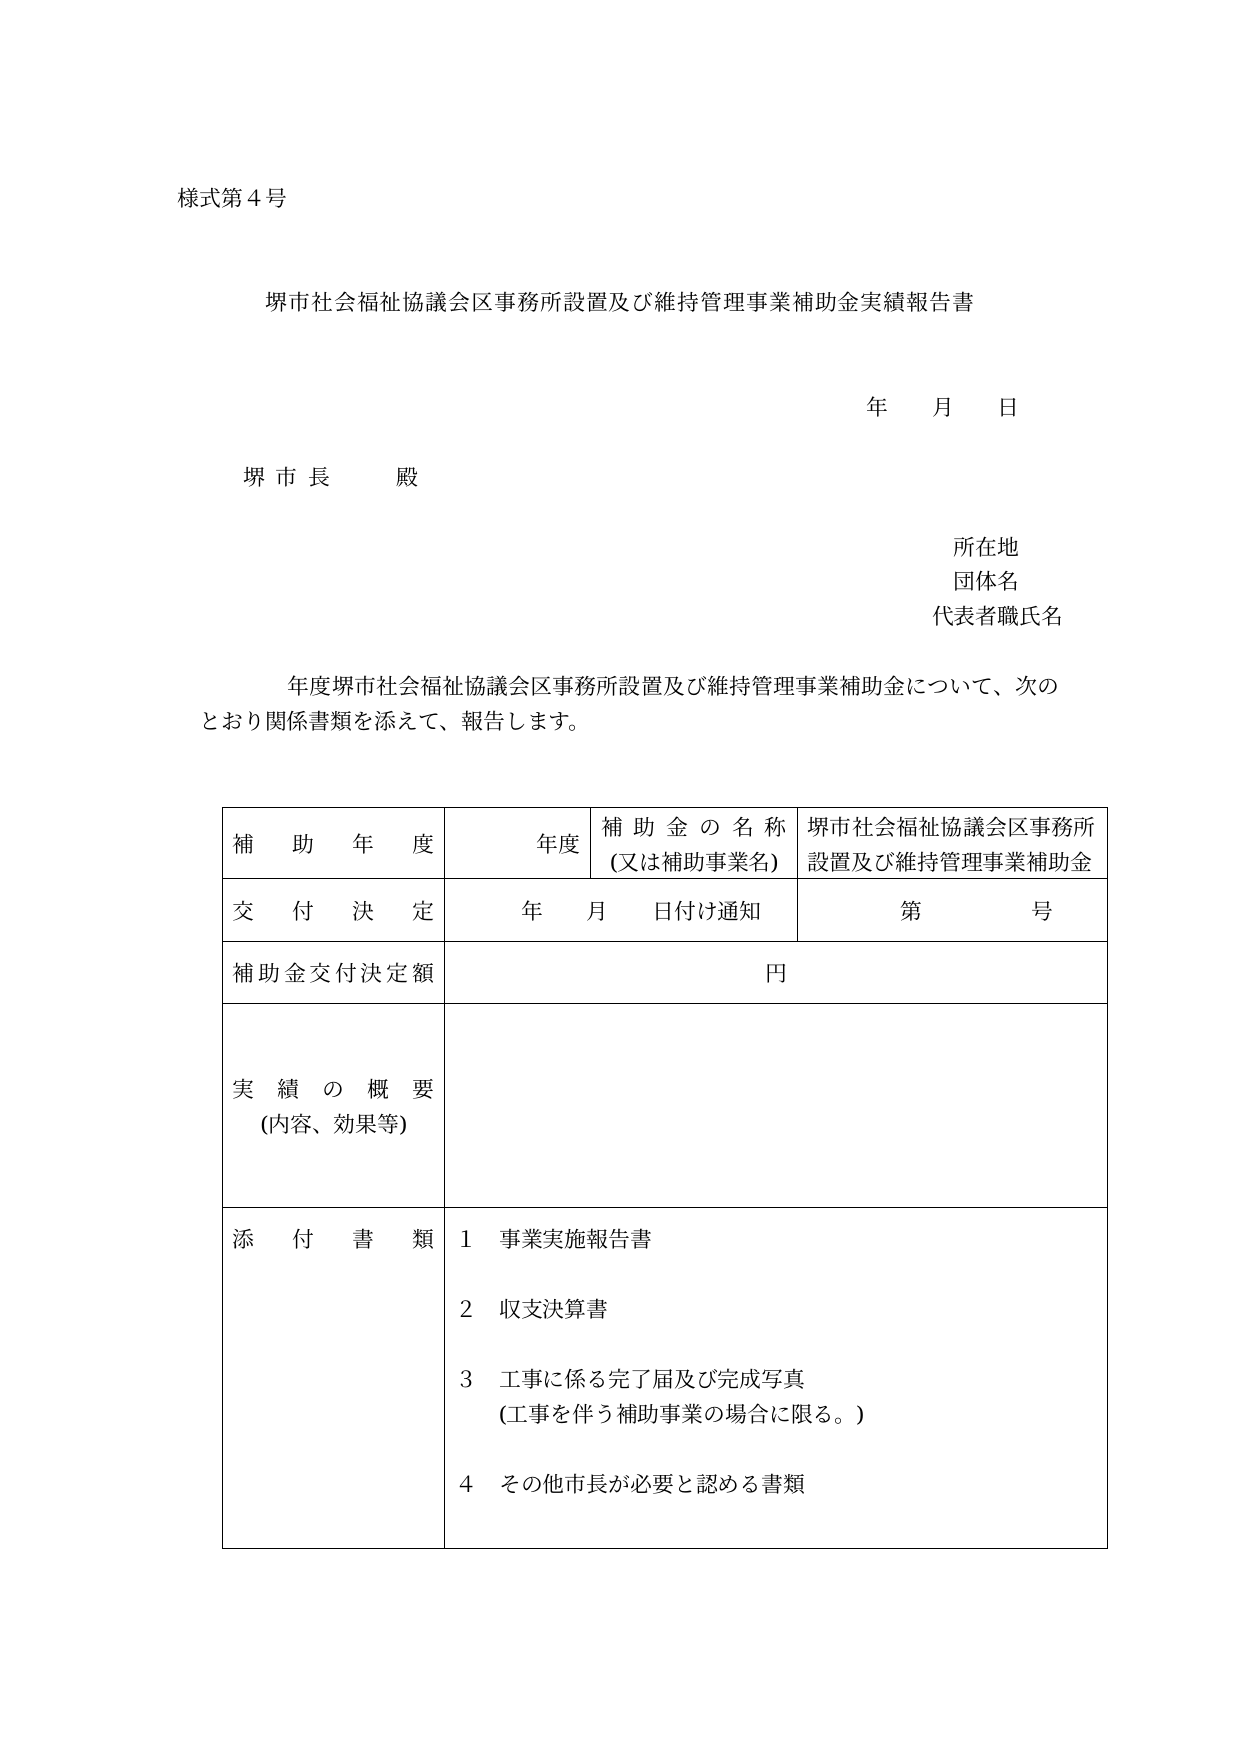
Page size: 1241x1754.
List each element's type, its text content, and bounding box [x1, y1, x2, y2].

text 堺市長 殿 [177, 458, 1063, 493]
table_header 補助年度 [223, 808, 444, 878]
text 団体名 [177, 563, 1019, 598]
table_cell 第 号 [798, 879, 1107, 941]
table_header 堺市社会福祉協議会区事務所設置及び維持管理事業補助金 [798, 808, 1107, 878]
table_cell 実績の概要 (内容、効果等) [223, 1004, 444, 1207]
text 年度堺市社会福祉協議会区事務所設置及び維持管理事業補助金について、次のとおり関係書類を添えて、報告します。 [177, 668, 1063, 737]
table_cell 交付決定 [223, 879, 444, 941]
text 代表者職氏名 [177, 598, 1063, 633]
table_cell 円 [445, 942, 1107, 1003]
table_header 補助金の名称 (又は補助事業名) [591, 808, 797, 878]
table_header 年度 [445, 808, 590, 878]
text 様式第４号 [177, 179, 1063, 214]
table_cell 年 月 日付け通知 [445, 879, 797, 941]
table_cell １ 事業実施報告書 ２ 収支決算書 ３ 工事に係る完了届及び完成写真 (工事を伴う補助事業の場合に限る。) ４ その他市長が必要と認める書類 [445, 1208, 1107, 1547]
table_cell 補助金交付決定額 [223, 942, 444, 1003]
text 堺市社会福祉協議会区事務所設置及び維持管理事業補助金実績報告書 [177, 284, 1063, 319]
text 所在地 [177, 528, 1019, 563]
text 年 月 日 [177, 388, 1019, 423]
table_cell 添付書類 [223, 1208, 444, 1547]
table_cell [445, 1004, 1107, 1207]
